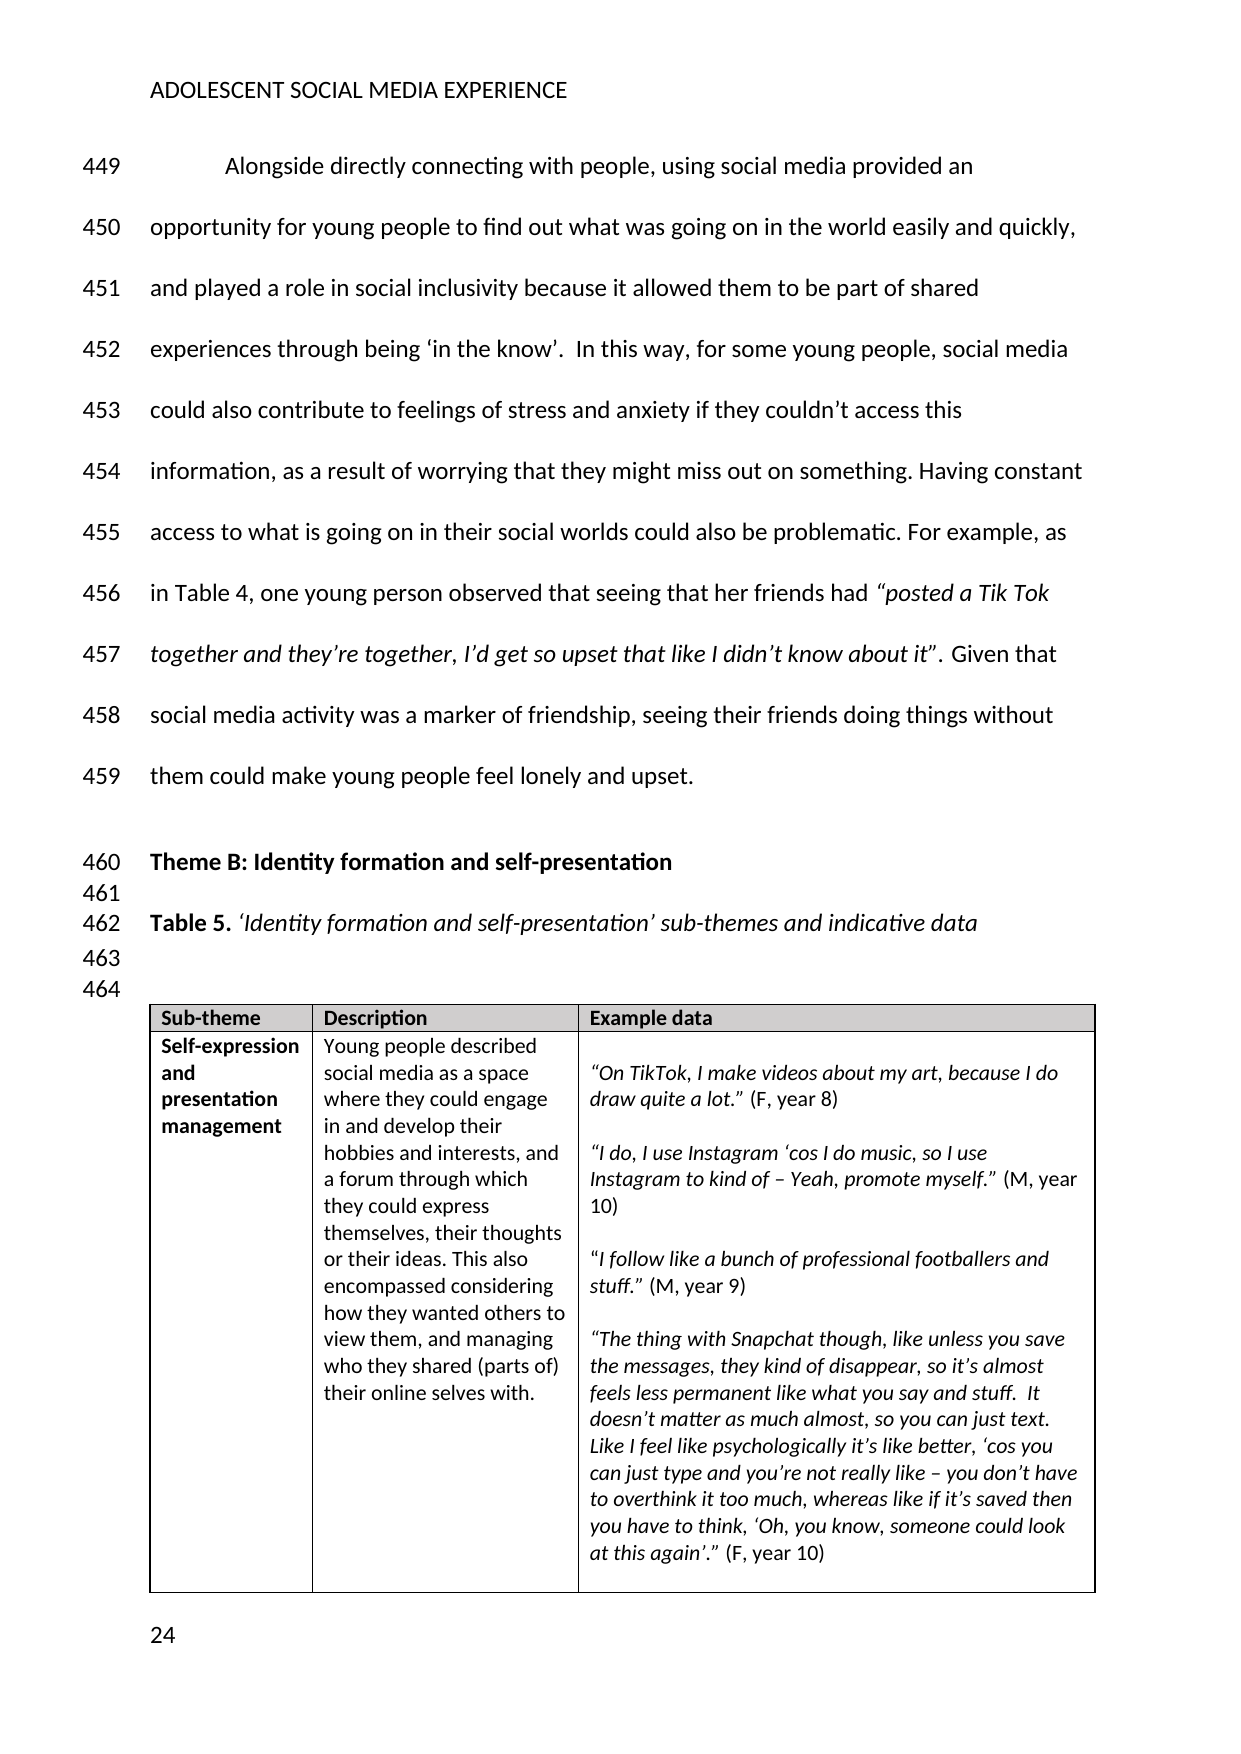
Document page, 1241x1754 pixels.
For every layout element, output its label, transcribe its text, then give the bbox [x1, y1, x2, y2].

table_header Example data [579, 1005, 1094, 1031]
table_header Description [313, 1005, 578, 1031]
subtitle Theme B: Identity formation and self-presentation [150, 846, 1090, 877]
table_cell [313, 1032, 578, 1592]
text Alongside directly connecting with people, using social media provided an opportunity for young people to find out what was going on in the world easily and quickly, and played a role in social inclusivity because it allowed them to be part of shared experiences through being ‘in the know’. In this way, for some young people, social media could also contribute to feelings of stress and anxiety if they couldn’t access this information, as a result of worrying that they might miss out on something. Having constant access to what is going on in their social worlds could also be problematic. For example, as in Table 4, one young person observed that seeing that her friends had “posted a Tik Tok together and they’re together, I’d get so upset that like I didn’t know about it”. Given that social media activity was a marker of friendship, seeing their friends doing things without them could make young people feel lonely and upset. [150, 150, 1090, 791]
text Table 5. ‘Identity formation and self-presentation’ sub-themes and indicative data [150, 907, 1090, 938]
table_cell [579, 1032, 1094, 1592]
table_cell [151, 1032, 312, 1592]
table_header Sub-theme [151, 1005, 312, 1031]
